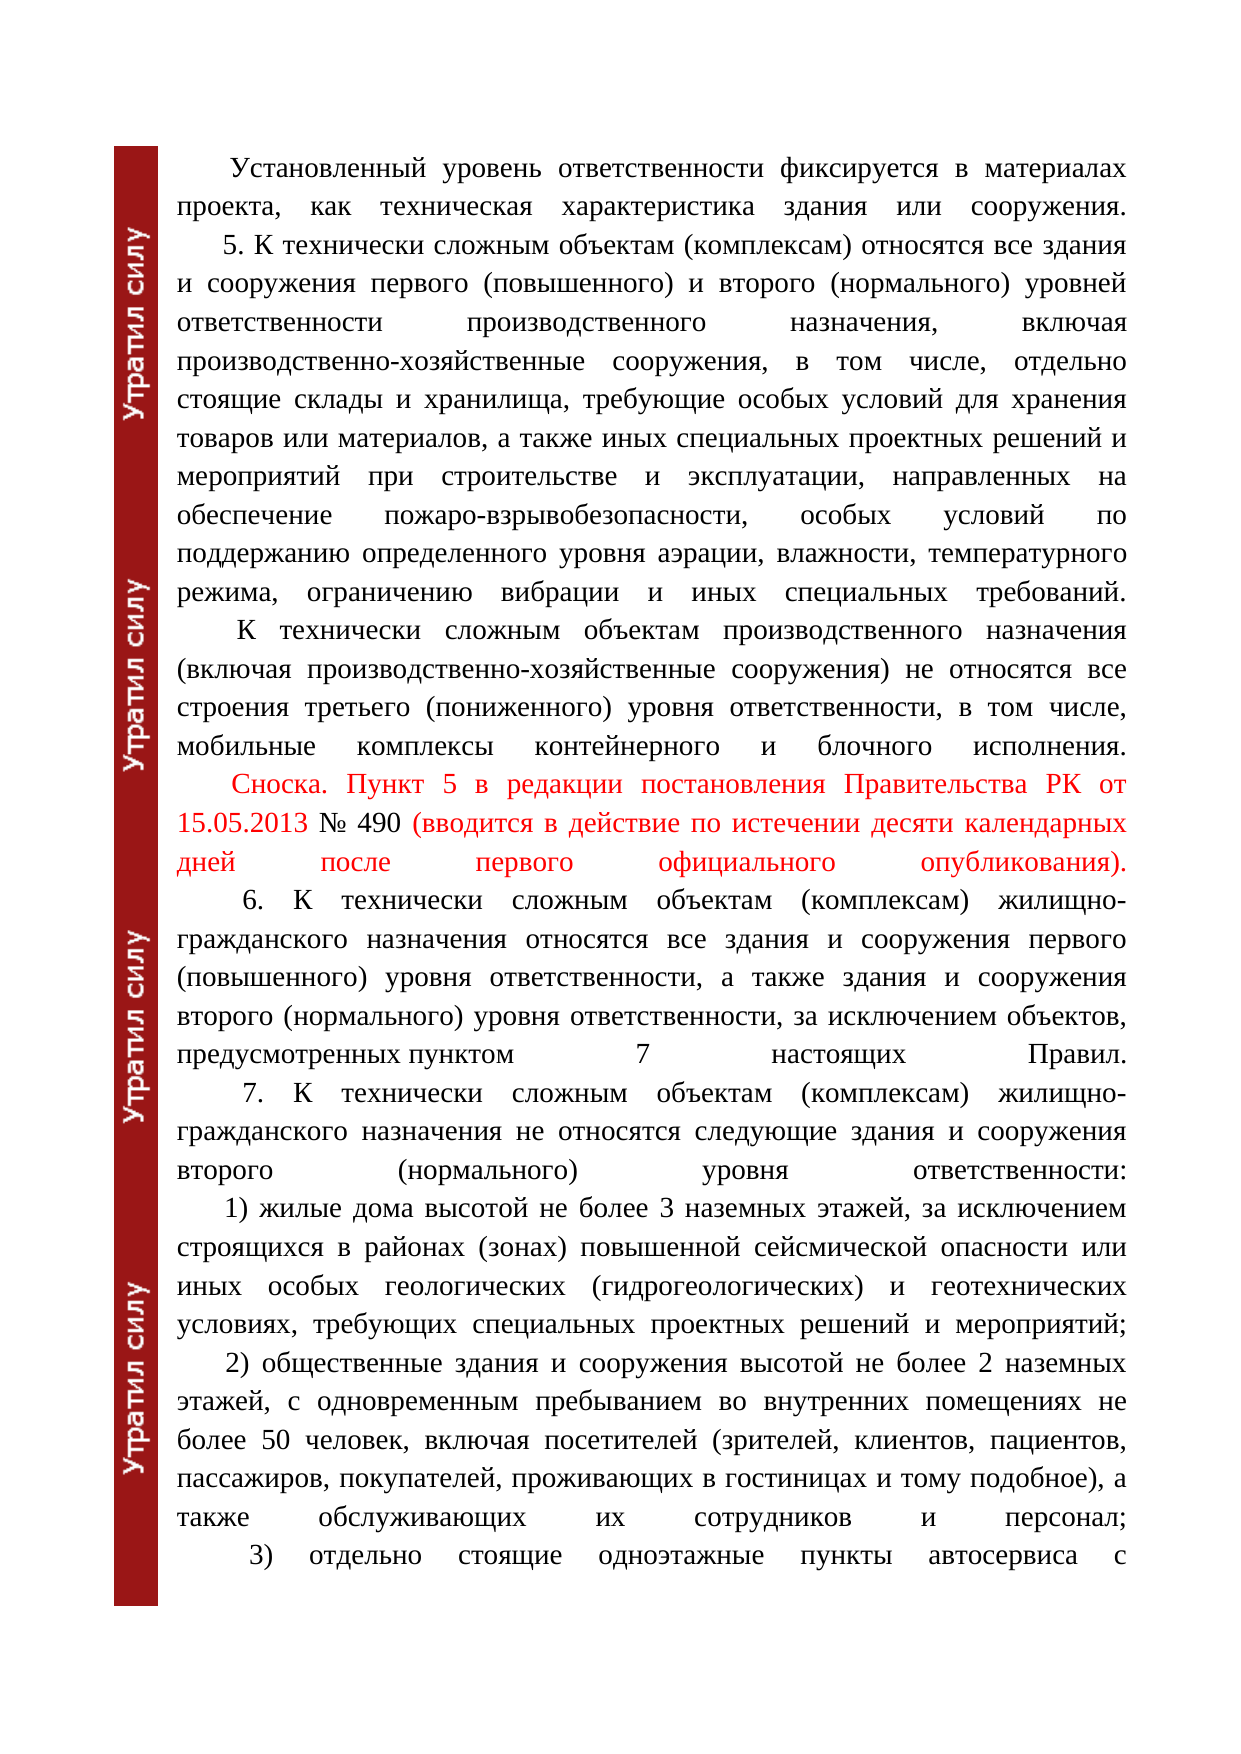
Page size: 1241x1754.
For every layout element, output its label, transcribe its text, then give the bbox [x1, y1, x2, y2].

picture [114, 146, 158, 150]
picture [114, 1571, 158, 1606]
